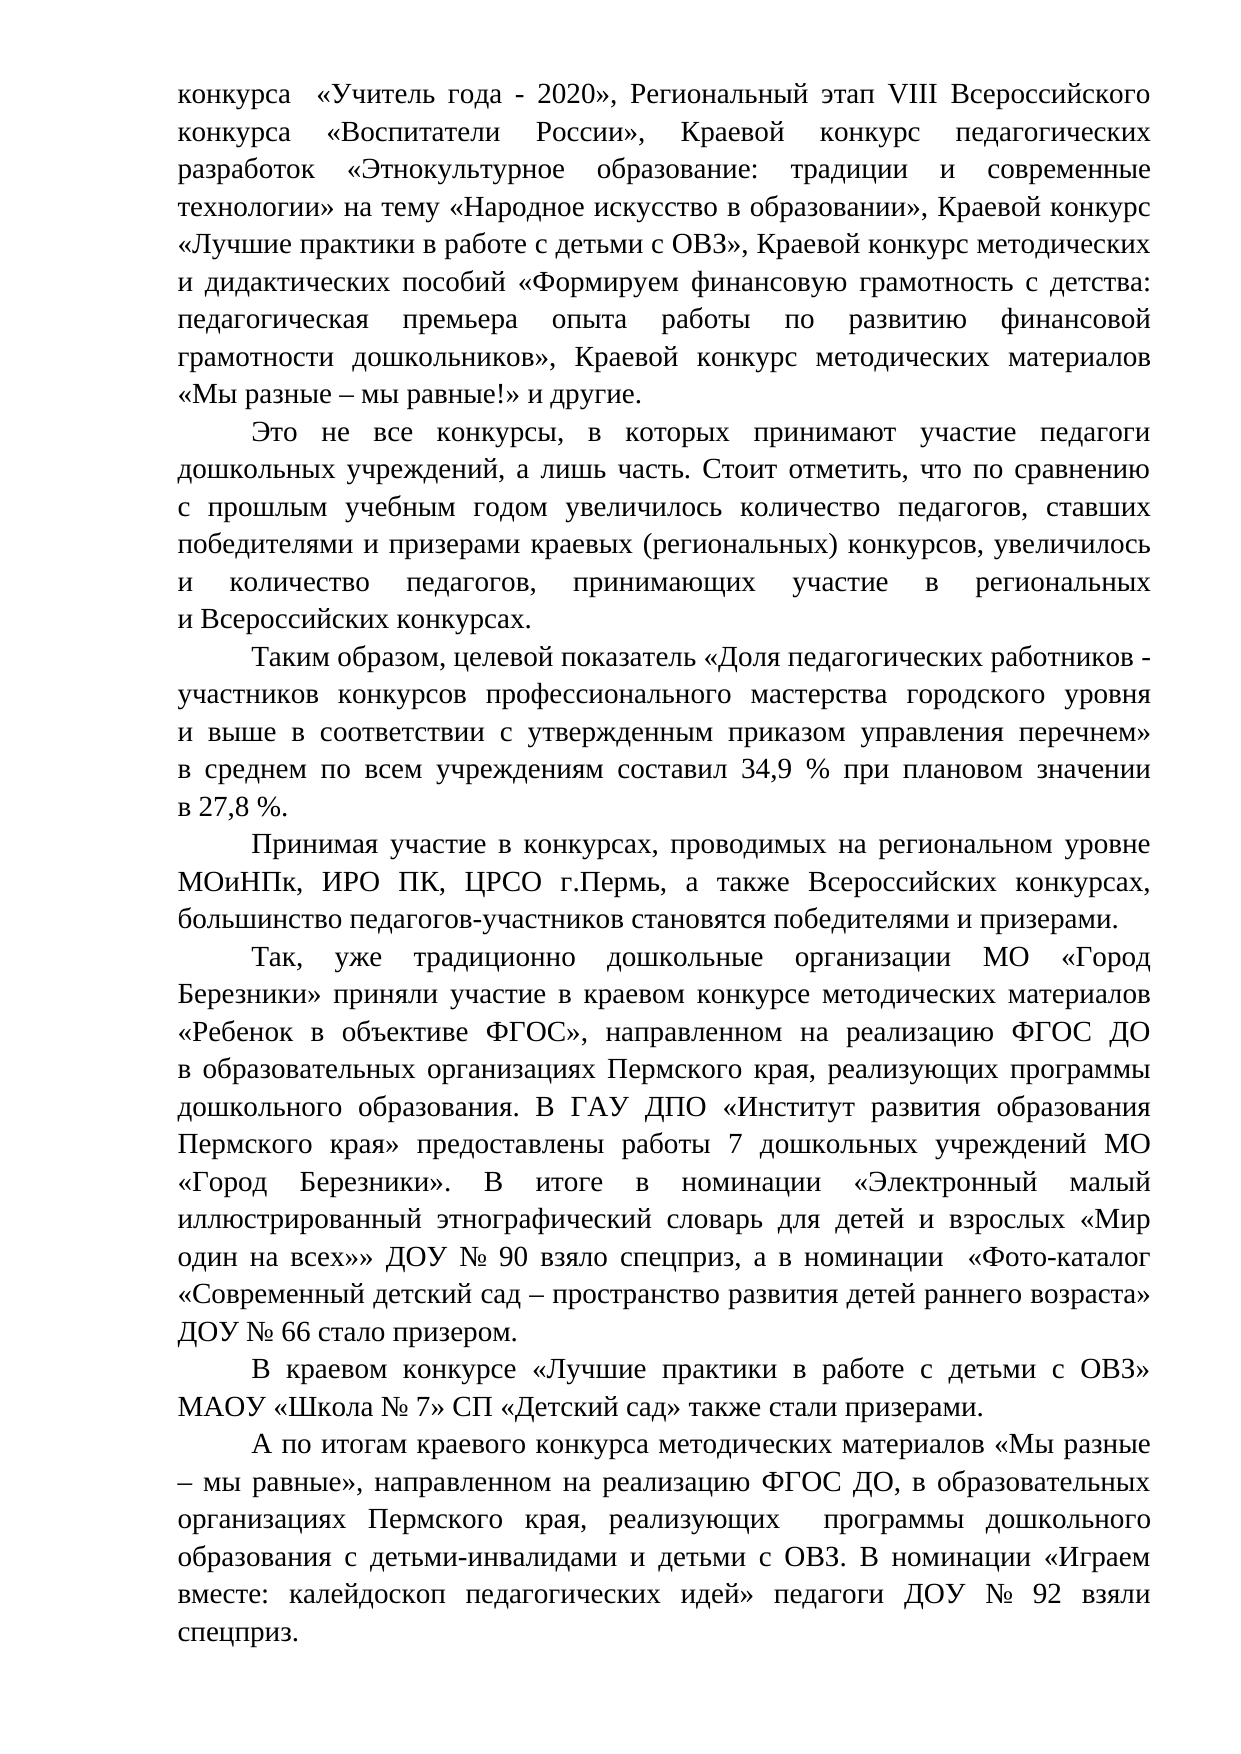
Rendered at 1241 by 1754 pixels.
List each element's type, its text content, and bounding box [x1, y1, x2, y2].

text Принимая участие в конкурсах, проводимых на региональном уровне МОиНПк, ИРО ПК, ЦРСО г.Пермь, а также Всероссийских конкурсах, большинство педагогов-участников становятся победителями и призерами. [177, 824, 1152, 936]
text А по итогам краевого конкурса методических материалов «Мы разные – мы равные», направленном на реализацию ФГОС ДО, в образовательных организациях Пермского края, реализующих программы дошкольного образования с детьми-инвалидами и детьми с ОВЗ. В номинации «Играем вместе: калейдоскоп педагогических идей» педагоги ДОУ № 92 взяли спецприз. [177, 1424, 1152, 1649]
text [177, 74, 1152, 411]
text Так, уже традиционно дошкольные организации МО «Город Березники» приняли участие в краевом конкурсе методических материалов «Ребенок в объективе ФГОС», направленном на реализацию ФГОС ДО в образовательных организациях Пермского края, реализующих программы дошкольного образования. В ГАУ ДПО «Институт развития образования Пермского края» предоставлены работы 7 дошкольных учреждений МО «Город Березники». В итоге в номинации «Электронный малый иллюстрированный этнографический словарь для детей и взрослых «Мир один на всех»» ДОУ № 90 взяло спецприз, а в номинации «Фото-каталог «Современный детский сад – пространство развития детей раннего возраста» ДОУ № 66 стало призером. [177, 936, 1152, 1349]
text В краевом конкурсе «Лучшие практики в работе с детьми с ОВЗ» МАОУ «Школа № 7» СП «Детский сад» также стали призерами. [177, 1349, 1152, 1424]
text Таким образом, целевой показатель «Доля педагогических работников - участников конкурсов профессионального мастерства городского уровня и выше в соответствии с утвержденным приказом управления перечнем» в среднем по всем учреждениям составил 34,9 % при плановом значении в 27,8 %. [177, 636, 1152, 824]
text Это не все конкурсы, в которых принимают участие педагоги дошкольных учреждений, а лишь часть. Стоит отметить, что по сравнению с прошлым учебным годом увеличилось количество педагогов, ставших победителями и призерами краевых (региональных) конкурсов, увеличилось и количество педагогов, принимающих участие в региональных и Всероссийских конкурсах. [177, 411, 1152, 636]
